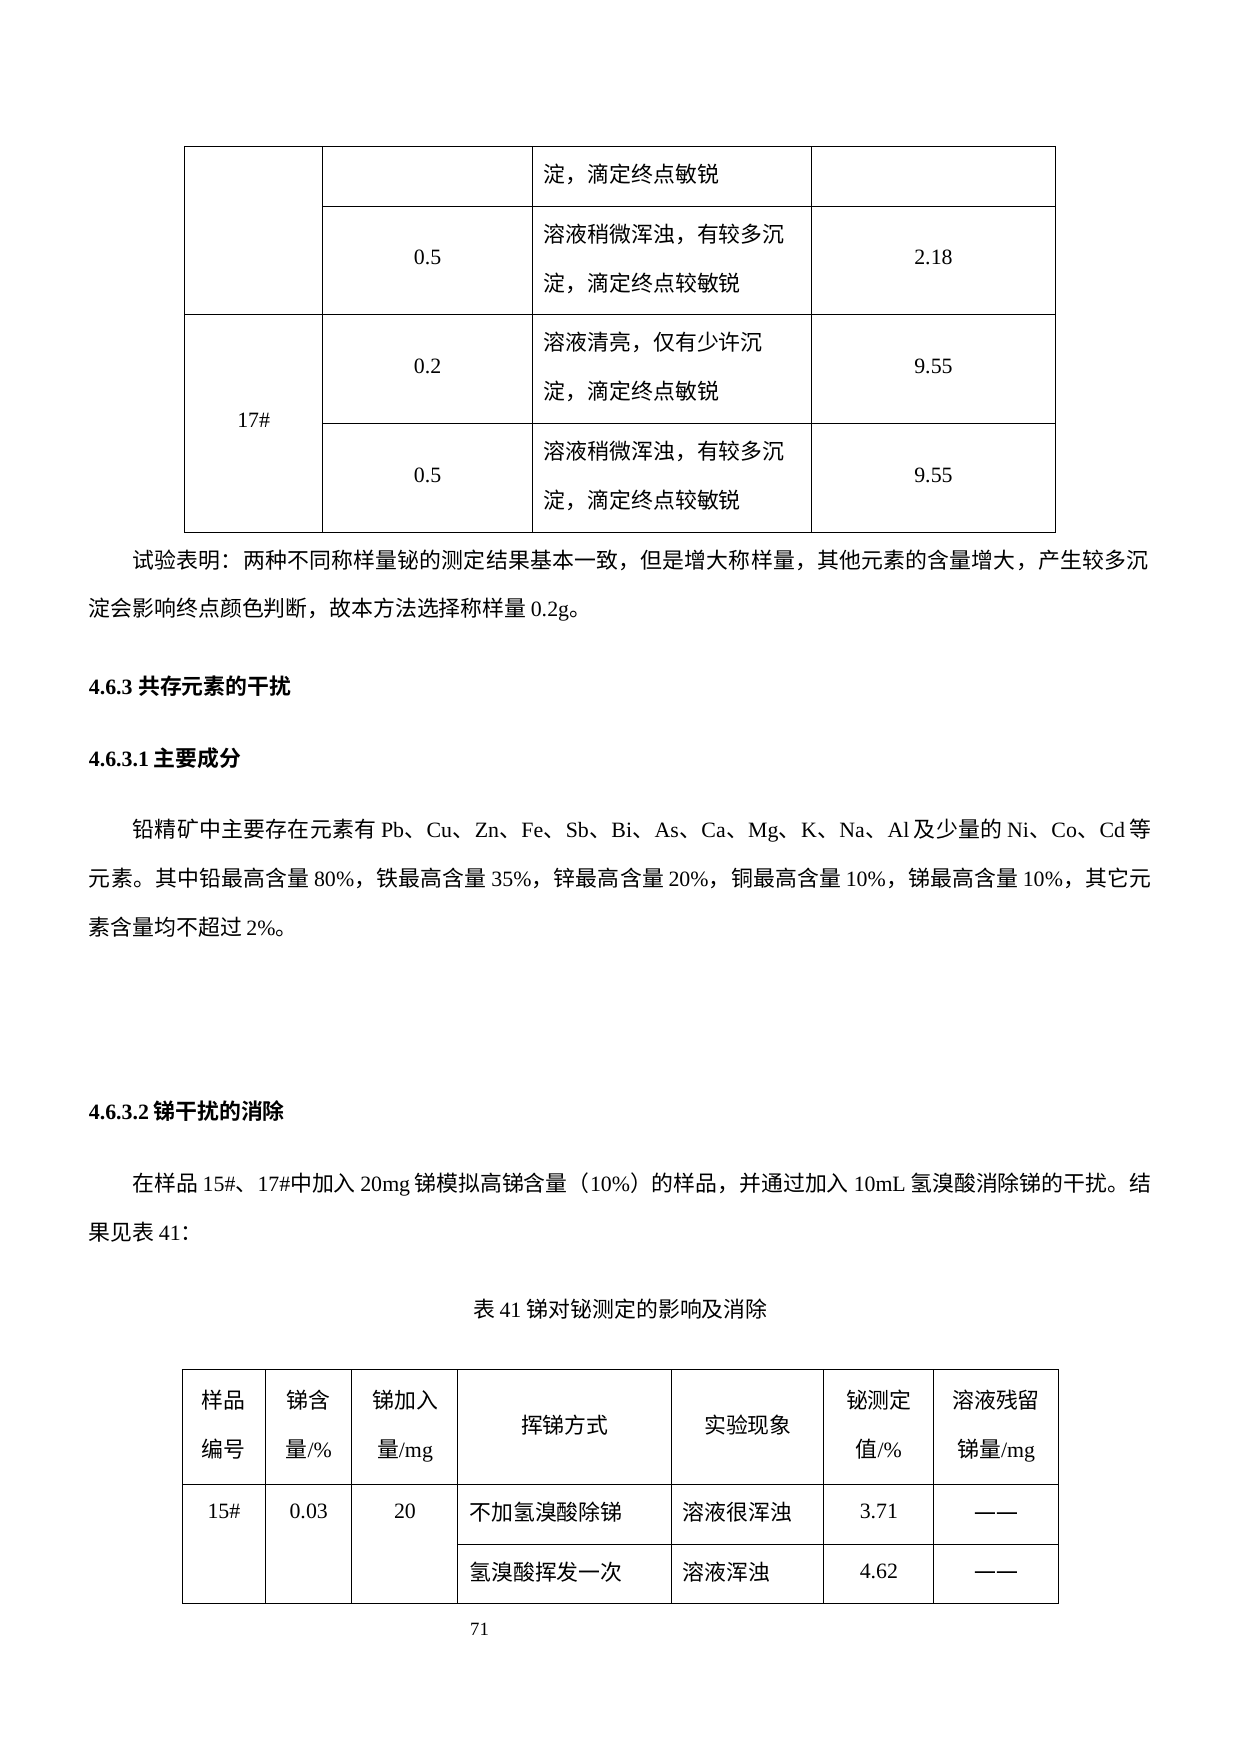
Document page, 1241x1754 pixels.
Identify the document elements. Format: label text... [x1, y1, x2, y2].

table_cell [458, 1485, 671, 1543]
text 在样品15#、17#中加入20mg锑模拟高锑含量（10%）的样品，并通过加入10mL氢溴酸消除锑的干扰。结果见表41： [89, 1166, 1152, 1247]
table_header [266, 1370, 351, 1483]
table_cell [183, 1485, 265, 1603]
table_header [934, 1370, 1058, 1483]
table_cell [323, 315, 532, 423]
text 试验表明：两种不同称样量铋的测定结果基本一致，但是增大称样量，其他元素的含量增大，产生较多沉淀会影响终点颜色判断，故本方法选择称样量0.2g。 [89, 542, 1152, 623]
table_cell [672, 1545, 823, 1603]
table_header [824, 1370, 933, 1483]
text 铅精矿中主要存在元素有Pb、Cu、Zn、Fe、Sb、Bi、As、Ca、Mg、K、Na、Al及少量的Ni、Co、Cd等元素。其中铅最高含量80%，铁最高含量35%，锌最高含量20%，铜最高含量10%，锑最高含量10%，其它元素含量均不超过2%。 [89, 812, 1152, 942]
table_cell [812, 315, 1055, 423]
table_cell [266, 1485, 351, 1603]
subtitle 4.6.3.2锑干扰的消除 [89, 1094, 1152, 1126]
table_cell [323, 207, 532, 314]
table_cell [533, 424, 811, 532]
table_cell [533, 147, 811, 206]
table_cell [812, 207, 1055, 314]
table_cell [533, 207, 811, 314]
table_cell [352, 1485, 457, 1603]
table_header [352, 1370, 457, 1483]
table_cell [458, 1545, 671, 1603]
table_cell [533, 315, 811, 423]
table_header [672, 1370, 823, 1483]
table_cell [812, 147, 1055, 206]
text 表41 锑对铋测定的影响及消除 [89, 1292, 1152, 1324]
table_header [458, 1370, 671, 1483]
subtitle 4.6.3 共存元素的干扰 [89, 668, 1152, 701]
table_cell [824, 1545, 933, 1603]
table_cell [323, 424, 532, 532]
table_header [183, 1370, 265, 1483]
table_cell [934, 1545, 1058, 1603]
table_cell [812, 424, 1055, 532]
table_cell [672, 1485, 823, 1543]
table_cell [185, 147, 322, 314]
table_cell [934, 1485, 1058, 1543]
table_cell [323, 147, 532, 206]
subtitle 4.6.3.1主要成分 [89, 740, 1152, 773]
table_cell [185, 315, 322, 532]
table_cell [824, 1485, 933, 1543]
